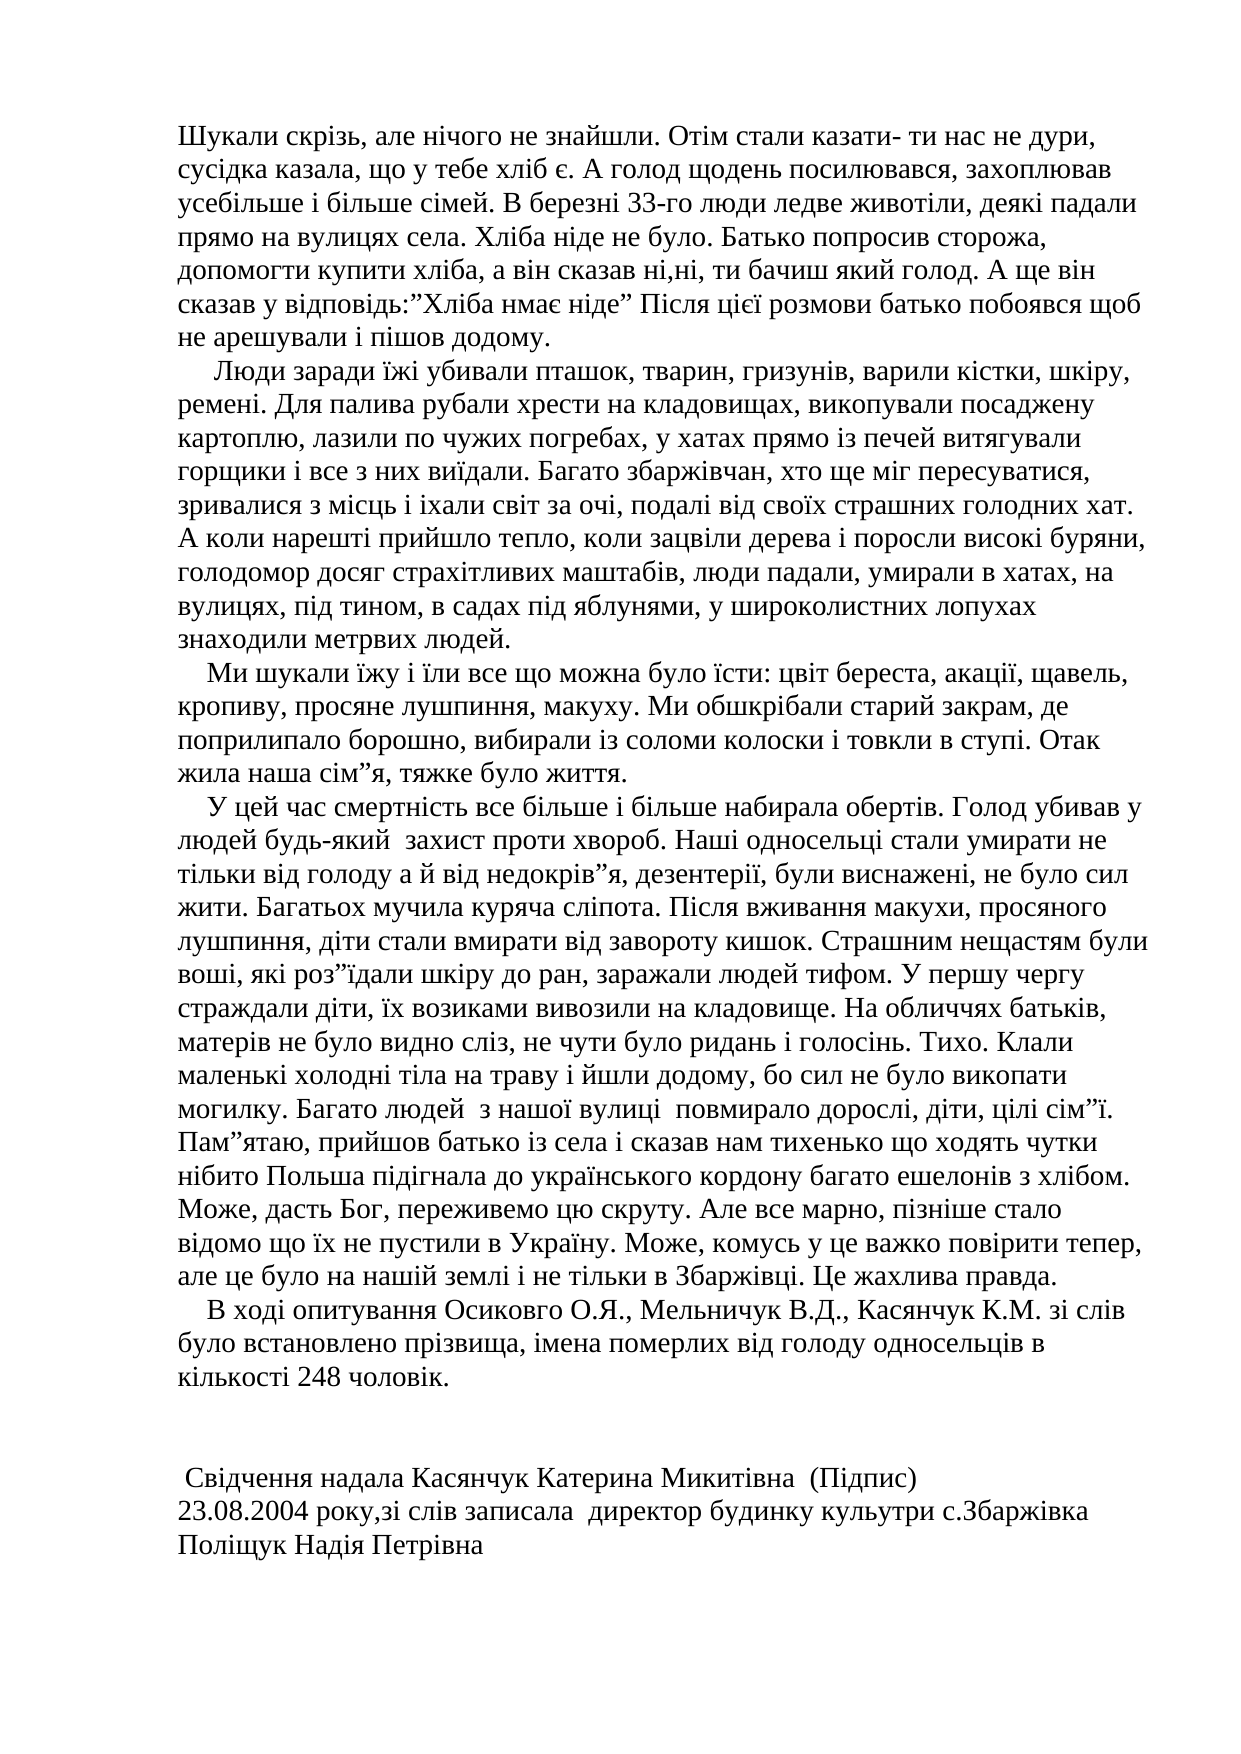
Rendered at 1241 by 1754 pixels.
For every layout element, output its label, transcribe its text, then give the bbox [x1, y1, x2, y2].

text 23.08.2004 року,зі слів записала директор будинку кульутри с.Збаржівка Поліщук Надія Петрівна [177, 1493, 1152, 1560]
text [177, 118, 1152, 353]
text Свідчення надала Касянчук Катерина Микитівна (Підпис) [177, 1460, 1152, 1493]
text У цей час смертність все більше і більше набирала обертів. Голод убивав у людей будь-який захист проти хвороб. Наші односельці стали умирати не тільки від голоду а й від недокрів”я, дезентерії, були виснажені, не було сил жити. Багатьох мучила куряча сліпота. Після вживання макухи, просяного лушпиння, діти стали вмирати від завороту кишок. Страшним нещастям були воші, які роз”їдали шкіру до ран, заражали людей тифом. У першу чергу страждали діти, їх возиками вивозили на кладовище. На обличчях батьків, матерів не було видно сліз, не чути було ридань і голосінь. Тихо. Клали маленькі холодні тіла на траву і йшли додому, бо сил не було викопати могилку. Багато людей з нашої вулиці повмирало дорослі, діти, цілі сім”ї. Пам”ятаю, прийшов батько із села і сказав нам тихенько що ходять чутки нібито Польша підігнала до українського кордону багато ешелонів з хлібом. Може, дасть Бог, переживемо цю скруту. Але все марно, пізніше стало відомо що їх не пустили в Україну. Може, комусь у це важко повірити тепер, але це було на нашій землі і не тільки в Збаржівці. Це жахлива правда. [177, 789, 1152, 1292]
text В ході опитування Осиковго О.Я., Мельничук В.Д., Касянчук К.М. зі слів було встановлено прізвища, імена померлих від голоду односельців в кількості 248 чоловік. [177, 1292, 1152, 1393]
text Люди заради їжі убивали пташок, тварин, гризунів, варили кістки, шкіру, ремені. Для палива рубали хрести на кладовищах, викопували посаджену картоплю, лазили по чужих погребах, у хатах прямо із печей витягували горщики і все з них виїдали. Багато збаржівчан, хто ще міг пересуватися, зривалися з місць і іхали світ за очі, подалі від своїх страшних голодних хат. А коли нарешті прийшло тепло, коли зацвіли дерева і поросли високі буряни, голодомор досяг страхітливих маштабів, люди падали, умирали в хатах, на вулицях, під тином, в садах під яблунями, у широколистних лопухах знаходили метрвих людей. [177, 353, 1152, 655]
text Ми шукали їжу і їли все що можна було їсти: цвіт береста, акації, щавель, кропиву, просяне лушпиння, макуху. Ми обшкрібали старий закрам, де поприлипало борошно, вибирали із соломи колоски і товкли в ступі. Отак жила наша сім”я, тяжке було життя. [177, 655, 1152, 789]
